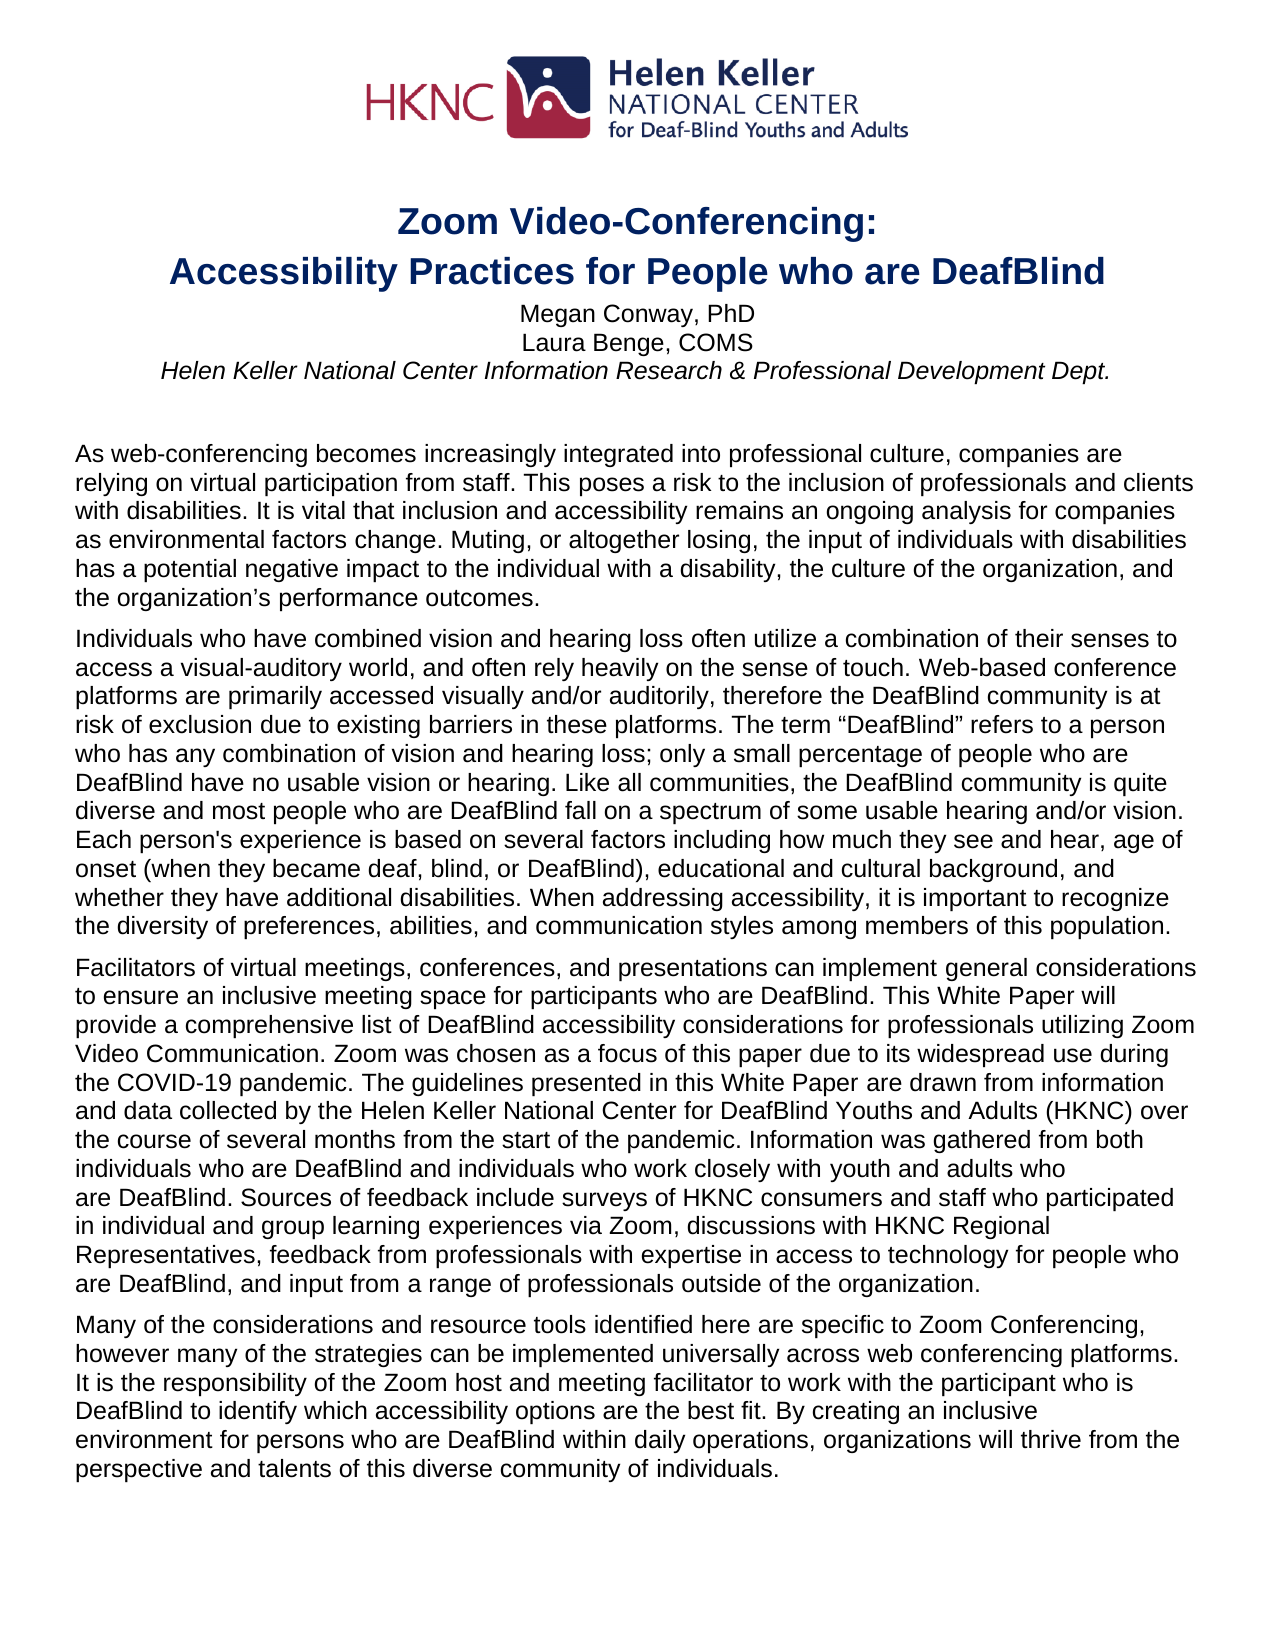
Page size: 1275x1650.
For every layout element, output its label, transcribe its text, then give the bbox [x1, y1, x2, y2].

text Individuals who have combined vision and hearing loss often utilize a combination of their senses to access a visual-auditory world, and often rely heavily on the sense of touch. Web-based conference platforms are primarily accessed visually and/or auditorily, therefore the DeafBlind community is at risk of exclusion due to existing barriers in these platforms. The term “DeafBlind” refers to a person who has any combination of vision and hearing loss; only a small percentage of people who are DeafBlind have no usable vision or hearing. Like all communities, the DeafBlind community is quite diverse and most people who are DeafBlind fall on a spectrum of some usable hearing and/or vision. Each person's experience is based on several factors including how much they see and hear, age of onset (when they became deaf, blind, or DeafBlind), educational and cultural background, and whether they have additional disabilities. When addressing accessibility, it is important to recognize the diversity of preferences, abilities, and communication styles among members of this population. [75, 624, 1200, 940]
text Many of the considerations and resource tools identified here are specific to Zoom Conferencing, however many of the strategies can be implemented universally across web conferencing platforms. It is the responsibility of the Zoom host and meeting facilitator to work with the participant who is DeafBlind to identify which accessibility options are the best fit. By creating an inclusive environment for persons who are DeafBlind within daily operations, organizations will thrive from the perspective and talents of this diverse community of individuals. [75, 1310, 1200, 1482]
picture [356, 45, 919, 150]
text Megan Conway, PhD [75, 299, 1200, 327]
subtitle Accessibility Practices for People who are DeafBlind [75, 249, 1200, 292]
text Laura Benge, COMS [75, 327, 1200, 356]
text Helen Keller National Center Information Research & Professional Development Dept. [75, 356, 1200, 385]
text Facilitators of virtual meetings, conferences, and presentations can implement general considerations to ensure an inclusive meeting space for participants who are DeafBlind. This White Paper will provide a comprehensive list of DeafBlind accessibility considerations for professionals utilizing Zoom Video Communication. Zoom was chosen as a focus of this paper due to its widespread use during the COVID-19 pandemic. The guidelines presented in this White Paper are drawn from information and data collected by the Helen Keller National Center for DeafBlind Youths and Adults (HKNC) over the course of several months from the start of the pandemic. Information was gathered from both individuals who are DeafBlind and individuals who work closely with youth and adults who are DeafBlind. Sources of feedback include surveys of HKNC consumers and staff who participated in individual and group learning experiences via Zoom, discussions with HKNC Regional Representatives, feedback from professionals with expertise in access to technology for people who are DeafBlind, and input from a range of professionals outside of the organization. [75, 952, 1200, 1297]
text As web-conferencing becomes increasingly integrated into professional culture, companies are relying on virtual participation from staff. This poses a risk to the inclusion of professionals and clients with disabilities. It is vital that inclusion and accessibility remains an ongoing analysis for companies as environmental factors change. Muting, or altogether losing, the input of individuals with disabilities has a potential negative impact to the individual with a disability, the culture of the organization, and the organization’s performance outcomes. [75, 439, 1200, 611]
subtitle Zoom Video-Conferencing: [75, 199, 1200, 243]
